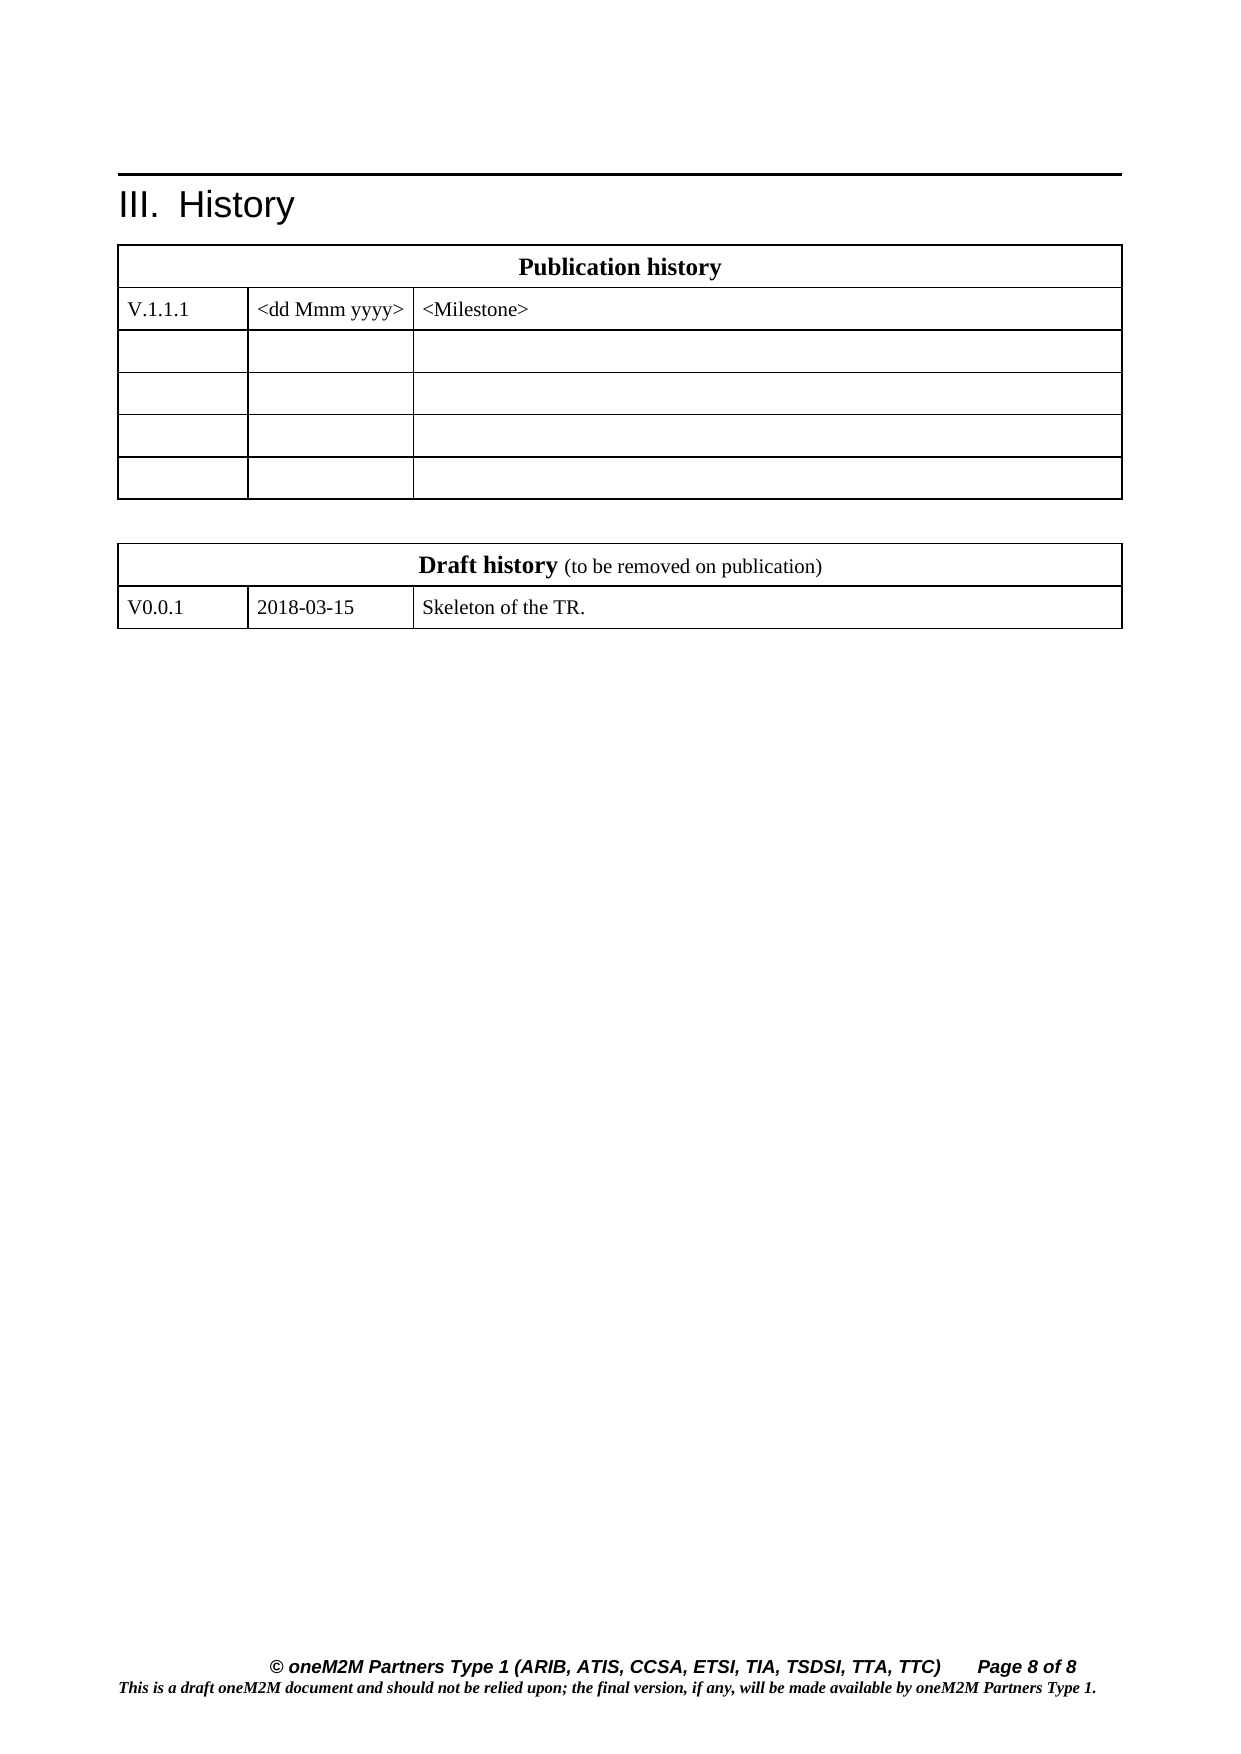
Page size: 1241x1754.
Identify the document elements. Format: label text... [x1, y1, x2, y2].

table_cell [249, 331, 413, 371]
table_cell [119, 331, 247, 371]
table_cell V.1.1.1 [119, 288, 247, 329]
table_cell V0.0.1 [119, 587, 247, 628]
table_cell [414, 415, 1121, 456]
table_cell [249, 373, 413, 414]
table_cell [119, 373, 247, 414]
table_cell <dd Mmm yyyy> [249, 288, 413, 329]
table_cell <Milestone> [414, 288, 1121, 329]
table_cell [119, 415, 247, 456]
table_cell 2018-03-15 [249, 587, 413, 628]
table_cell [249, 415, 413, 456]
table_cell [119, 458, 247, 498]
table_cell [249, 458, 413, 498]
subtitle History [118, 176, 1122, 225]
table_header Draft history (to be removed on publication) [119, 544, 1121, 585]
table_header Publication history [119, 246, 1121, 287]
table_cell [414, 373, 1121, 414]
table_cell Skeleton of the TR. [414, 587, 1121, 628]
table_cell [414, 331, 1121, 371]
table_cell [414, 458, 1121, 498]
